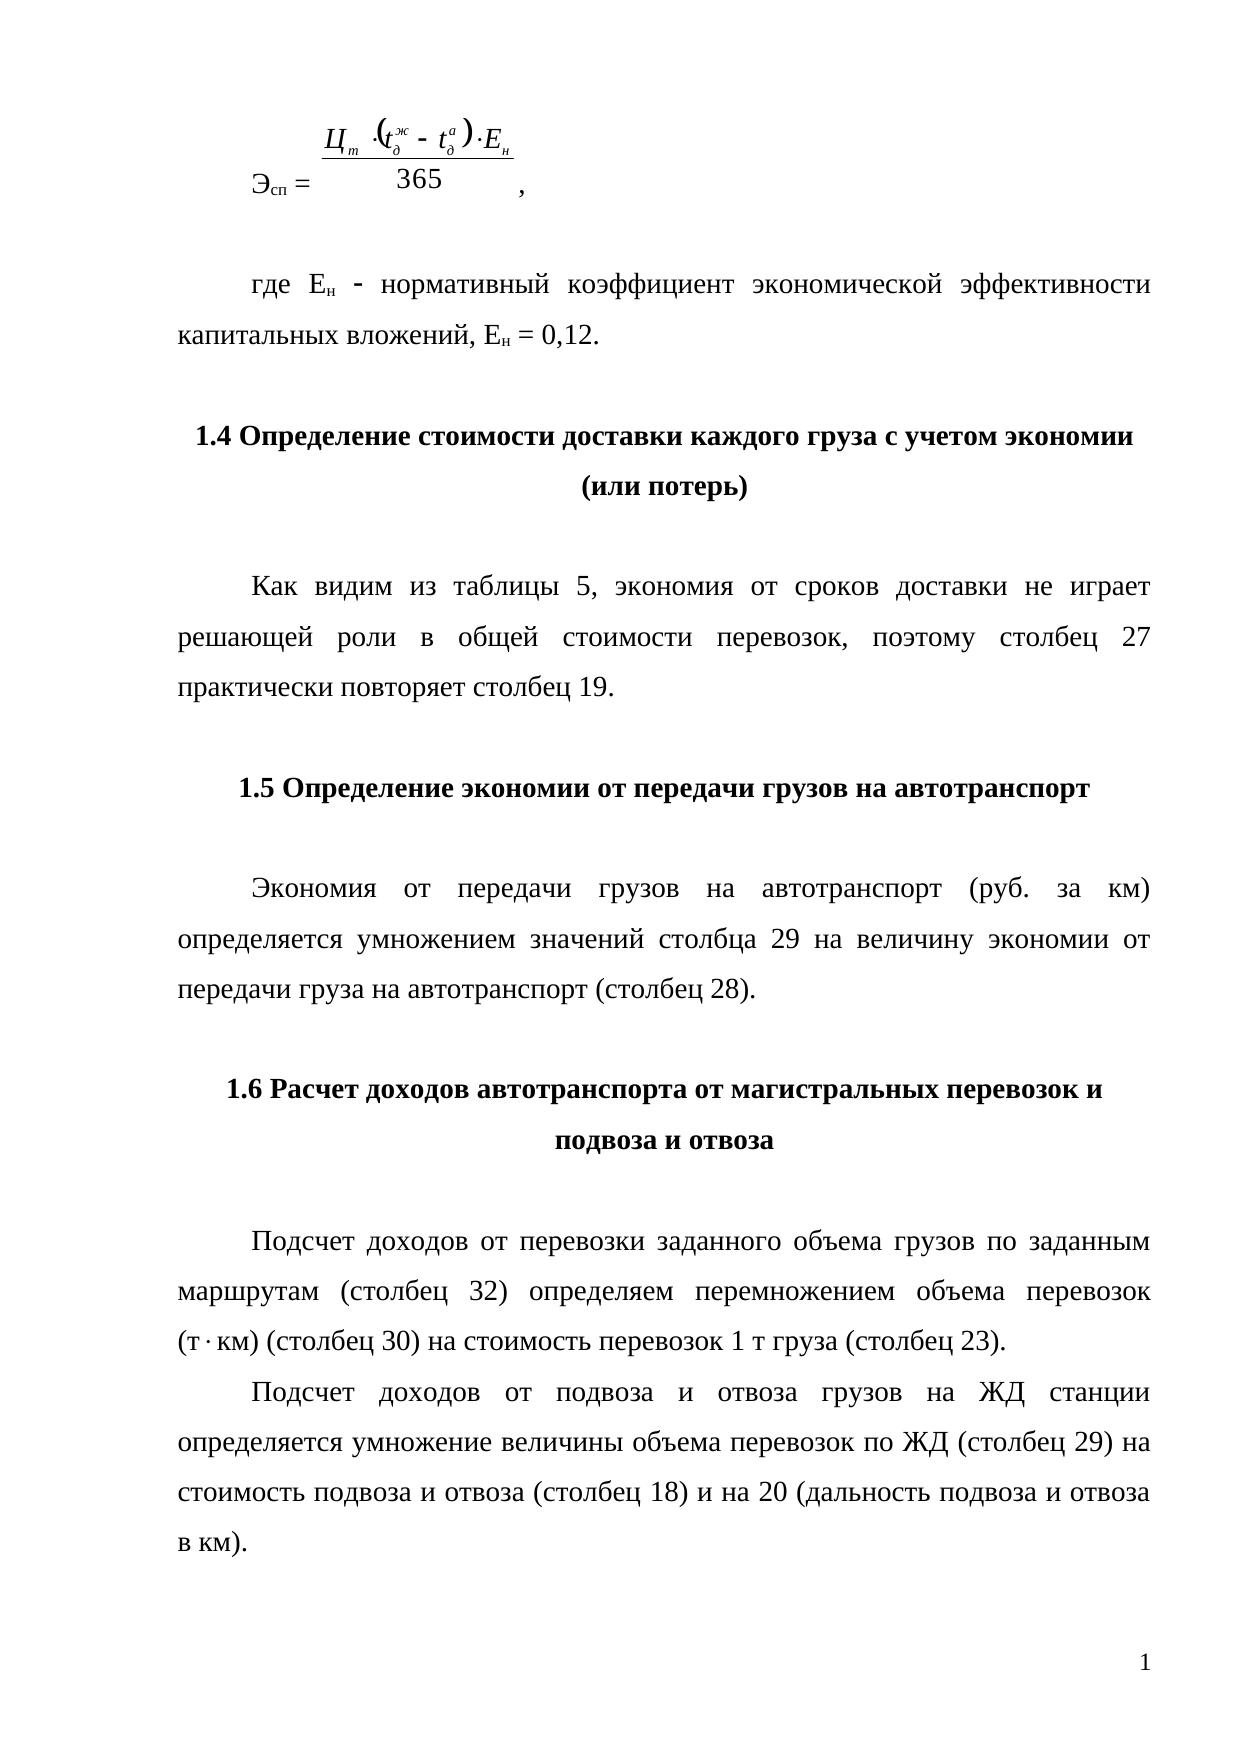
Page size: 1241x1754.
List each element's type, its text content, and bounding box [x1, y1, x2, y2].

text Как видим из таблицы 5, экономия от сроков доставки не играет решающей роли в общей стоимости перевозок, поэтому столбец 27 практически повторяет столбец 19. [177, 568, 1152, 703]
text 1.5 Определение экономии от передачи грузов на автотранспорт [177, 770, 1152, 803]
text где Ен нормативный коэффициент экономической эффективности капитальных вложений, Ен = 0,12. [177, 267, 1152, 351]
text Экономия от передачи грузов на автотранспорт (руб. за км) определяется умножением значений столбца 29 на величину экономии от передачи груза на автотранспорт (столбец 28). [177, 870, 1152, 1004]
text 1.4 Определение стоимости доставки каждого груза с учетом экономии (или потерь) [177, 418, 1152, 501]
text Подсчет доходов от подвоза и отвоза грузов на ЖД станции определяется умножение величины объема перевозок по ЖД (столбец 29) на стоимость подвоза и отвоза (столбец 18) и на 20 (дальность подвоза и отвоза в км). [177, 1374, 1152, 1558]
text 1.6 Расчет доходов автотранспорта от магистральных перевозок и подвоза и отвоза [177, 1072, 1152, 1156]
text Подсчет доходов от перевозки заданного объема грузов по заданным маршрутам (столбец 32) определяем перемножением объема перевозок (ткм) (столбец 30) на стоимость перевозок 1 т груза (столбец 23). [177, 1223, 1152, 1357]
text Эсп = , [177, 118, 1152, 199]
